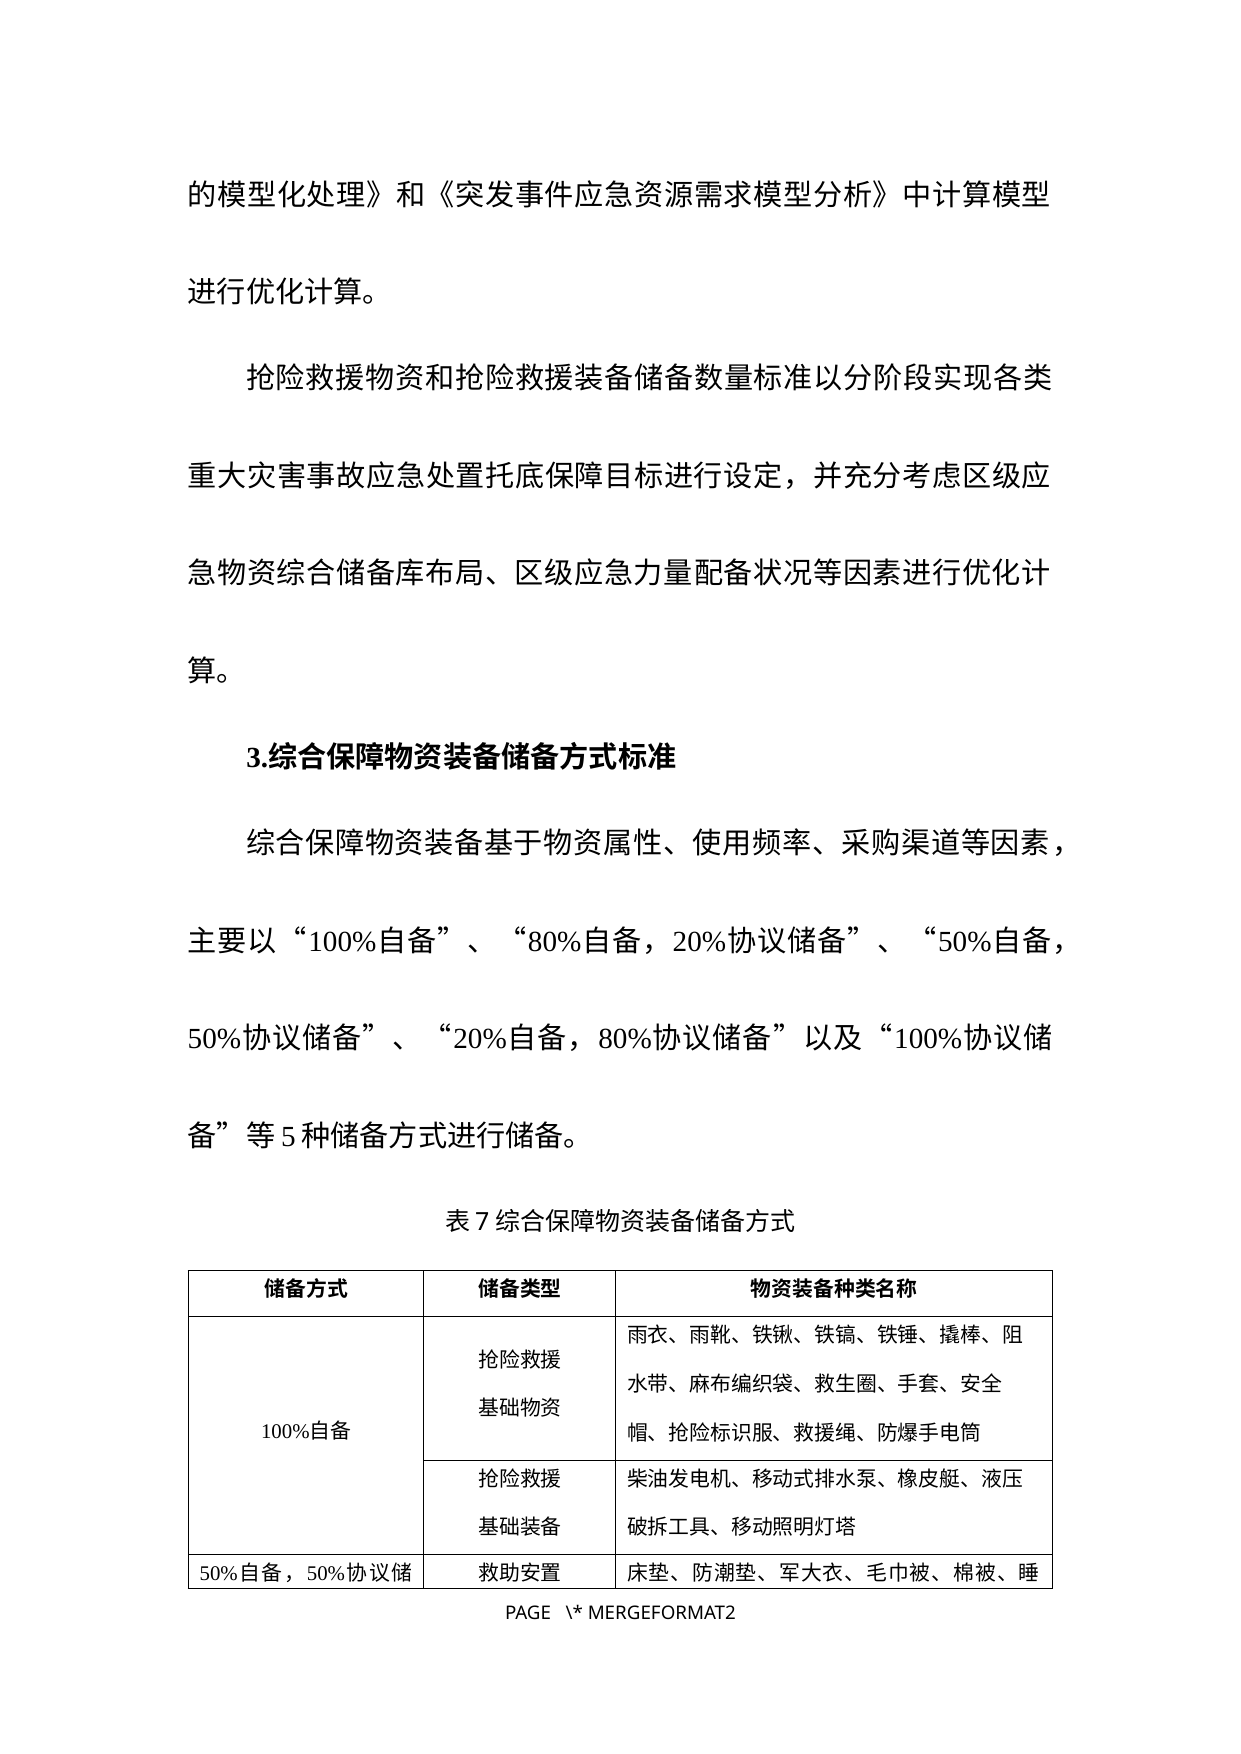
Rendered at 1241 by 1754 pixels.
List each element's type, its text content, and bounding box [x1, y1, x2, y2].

table_header 储备方式 [189, 1271, 423, 1316]
table_cell 救助安置 基础物资 [424, 1555, 615, 1588]
subtitle 3.综合保障物资装备储备方式标准 [187, 722, 1053, 787]
text 综合保障物资装备基于物资属性、使用频率、采购渠道等因素，主要以“100%自备”、“80%自备，20%协议储备”、“50%自备，50%协议储备”、“20%自备，80%协议储备”以及“100%协议储备”等5种储备方式进行储备。 [187, 808, 1053, 1166]
text 抢险救援物资和抢险救援装备储备数量标准以分阶段实现各类重大灾害事故应急处置托底保障目标进行设定，并充分考虑区级应急物资综合储备库布局、区级应急力量配备状况等因素进行优化计算。 [187, 343, 1053, 701]
table_cell 50%自备，50%协议储备 [189, 1555, 423, 1588]
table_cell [616, 1555, 1052, 1588]
text 表7 综合保障物资装备储备方式 [187, 1187, 1053, 1252]
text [187, 160, 1053, 322]
table_cell 柴油发电机、移动式排水泵、橡皮艇、液压破拆工具、移动照明灯塔 [616, 1461, 1052, 1554]
table_cell 抢险救援 基础装备 [424, 1461, 615, 1554]
table_cell 100%自备 [189, 1317, 423, 1554]
table_header 储备类型 [424, 1271, 615, 1316]
table_cell 抢险救援 基础物资 [424, 1317, 615, 1459]
table_cell 雨衣、雨靴、铁锹、铁镐、铁锤、撬棒、阻水带、麻布编织袋、救生圈、手套、安全帽、抢险标识服、救援绳、防爆手电筒 [616, 1317, 1052, 1459]
table_header 物资装备种类名称 [616, 1271, 1052, 1316]
